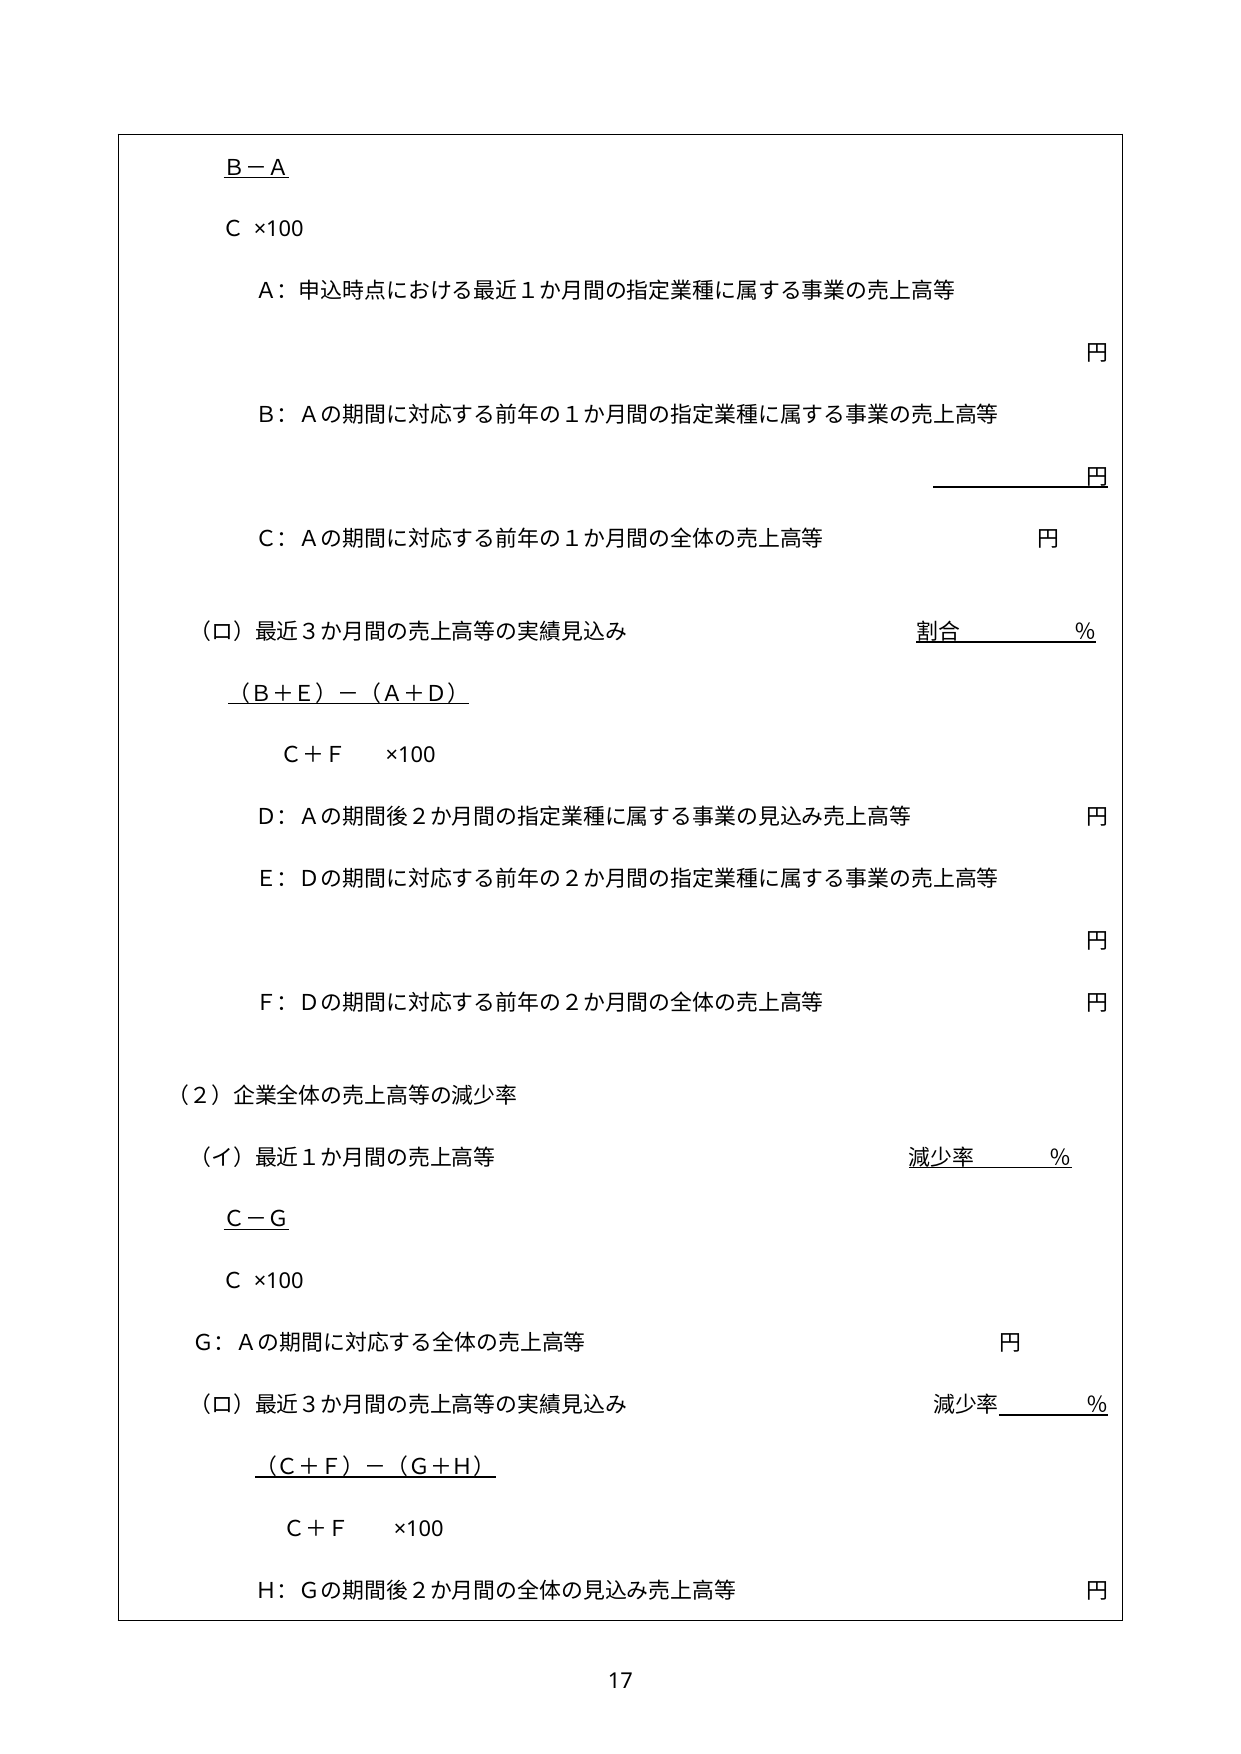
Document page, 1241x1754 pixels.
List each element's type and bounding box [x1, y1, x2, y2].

table_header [119, 135, 1122, 1619]
